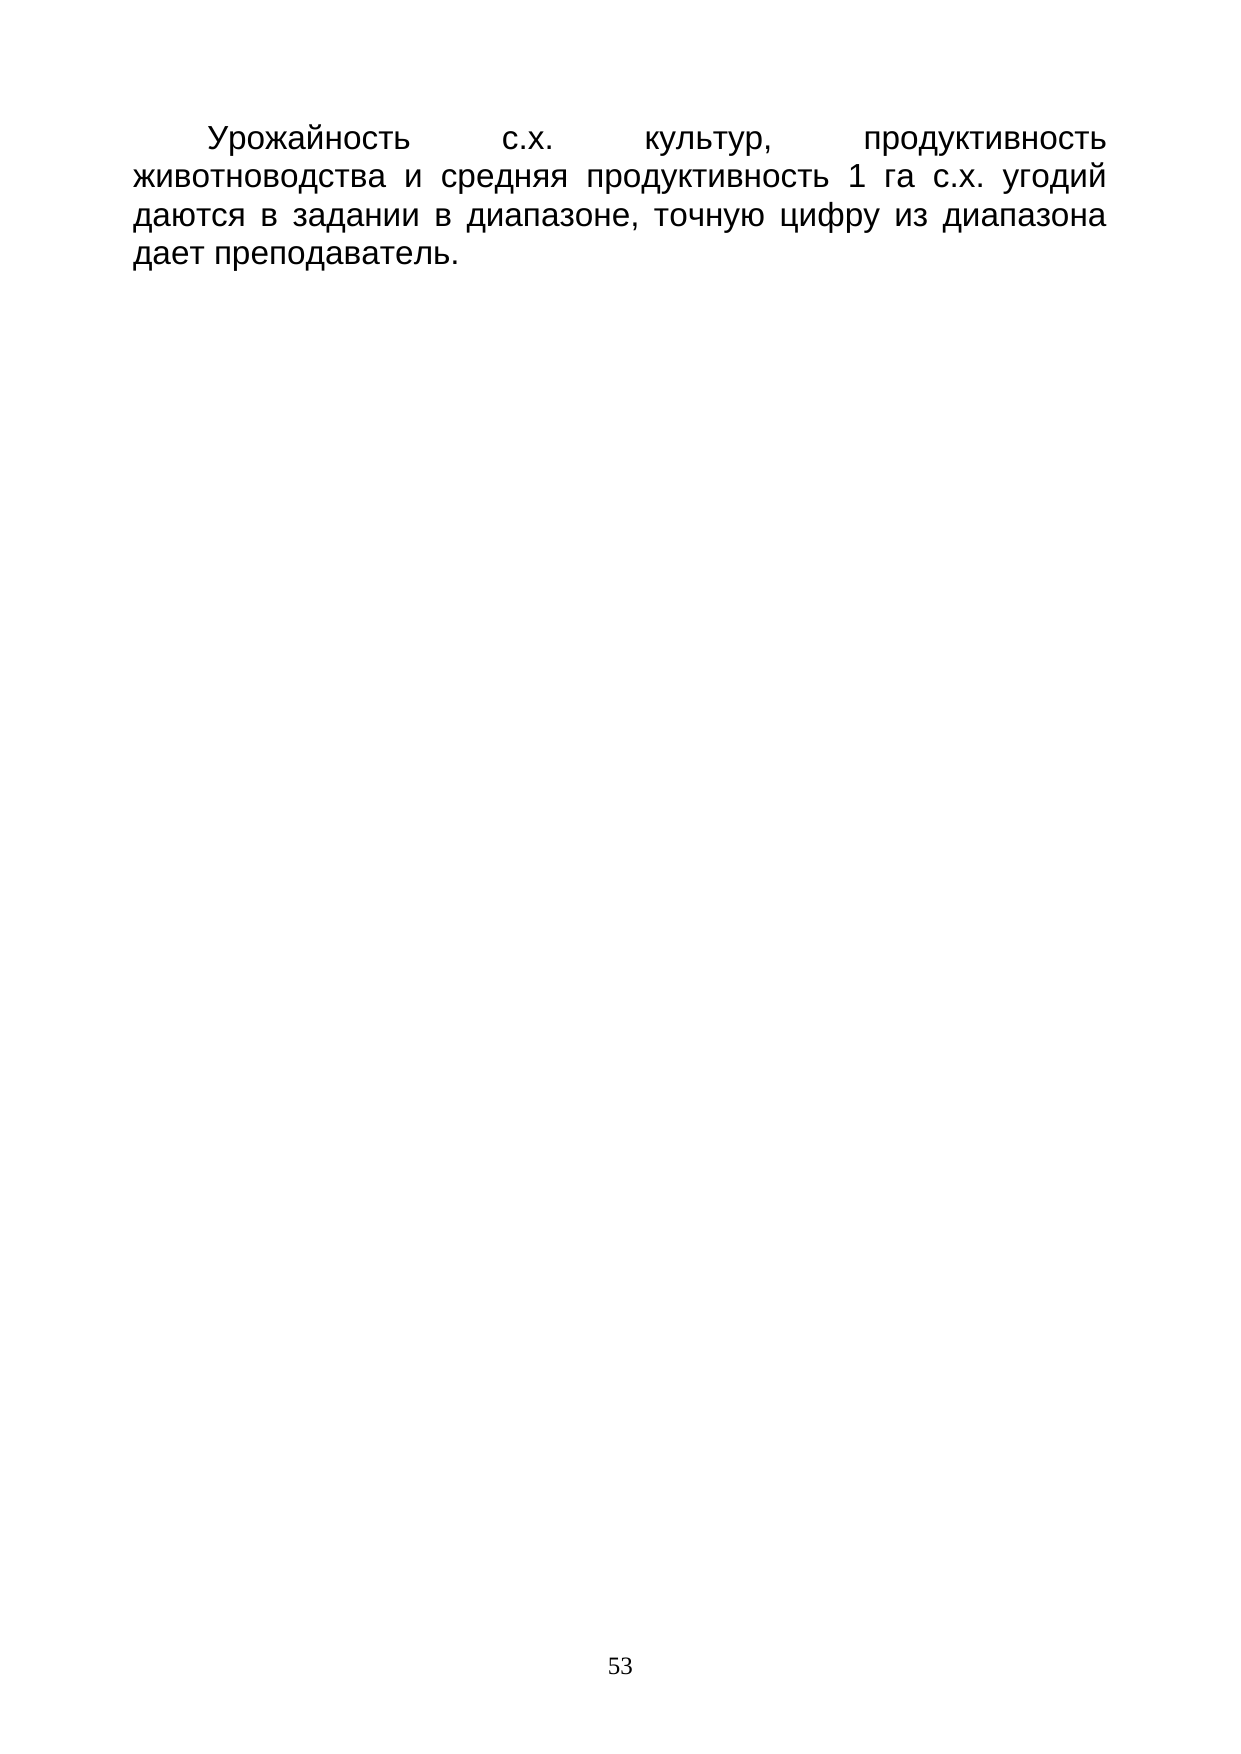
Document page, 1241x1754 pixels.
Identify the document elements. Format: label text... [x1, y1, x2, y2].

text Урожайность с.х. культур, продуктивность животноводства и средняя продуктивность 1 га с.х. угодий даются в задании в диапазоне, точную цифру из диапазона дает преподаватель. [133, 118, 1107, 272]
